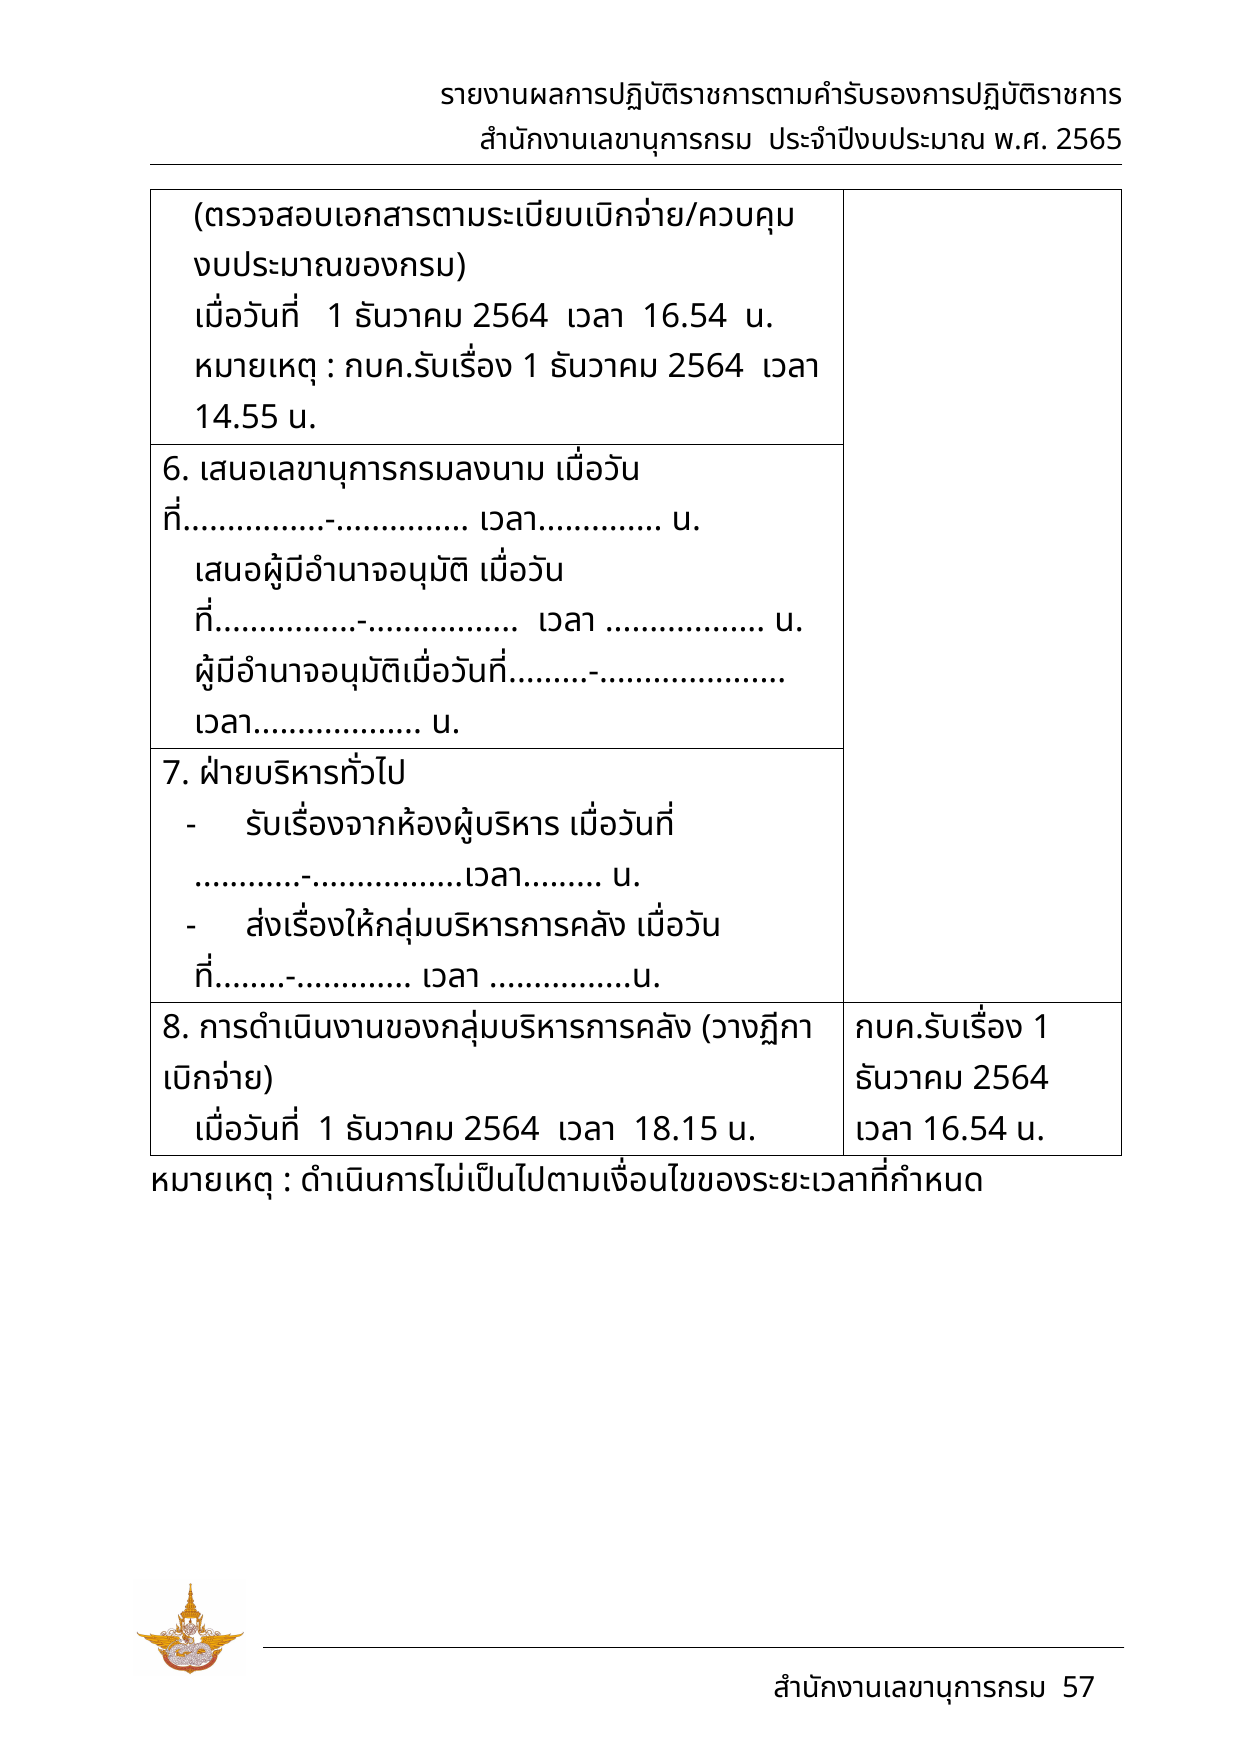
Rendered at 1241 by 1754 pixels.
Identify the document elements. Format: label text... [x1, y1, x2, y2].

table_cell กบค.รับเรื่อง 1 ธันวาคม 2564 เวลา 16.54 น. [844, 1003, 1121, 1155]
table_cell 8. การดำเนินงานของกลุ่มบริหารการคลัง (วางฏีกาเบิกจ่าย) เมื่อวันที่ 1 ธันวาคม 2564 เวลา 18.15 น. [151, 1003, 843, 1155]
text หมายเหตุ : ดำเนินการไม่เป็นไปตามเงื่อนไขของระยะเวลาที่กำหนด [150, 1156, 1122, 1207]
picture [132, 1579, 247, 1676]
table_cell 7. ฝ่ายบริหารทั่วไป รับเรื่องจากห้องผู้บริหาร เมื่อวันที่ ............-.................เวลา......... น. ส่งเรื่องให้กลุ่มบริหารการคลัง เมื่อวันที่........-............. เวลา ................น. [151, 749, 843, 1002]
table_cell 6. เสนอเลขานุการกรมลงนาม เมื่อวันที่................-............... เวลา.............. น. เสนอผู้มีอำนาจอนุมัติ เมื่อวันที่................-................. เวลา .................. น. ผู้มีอำนาจอนุมัติเมื่อวันที่.........-..................... เวลา................... น. [151, 445, 843, 748]
